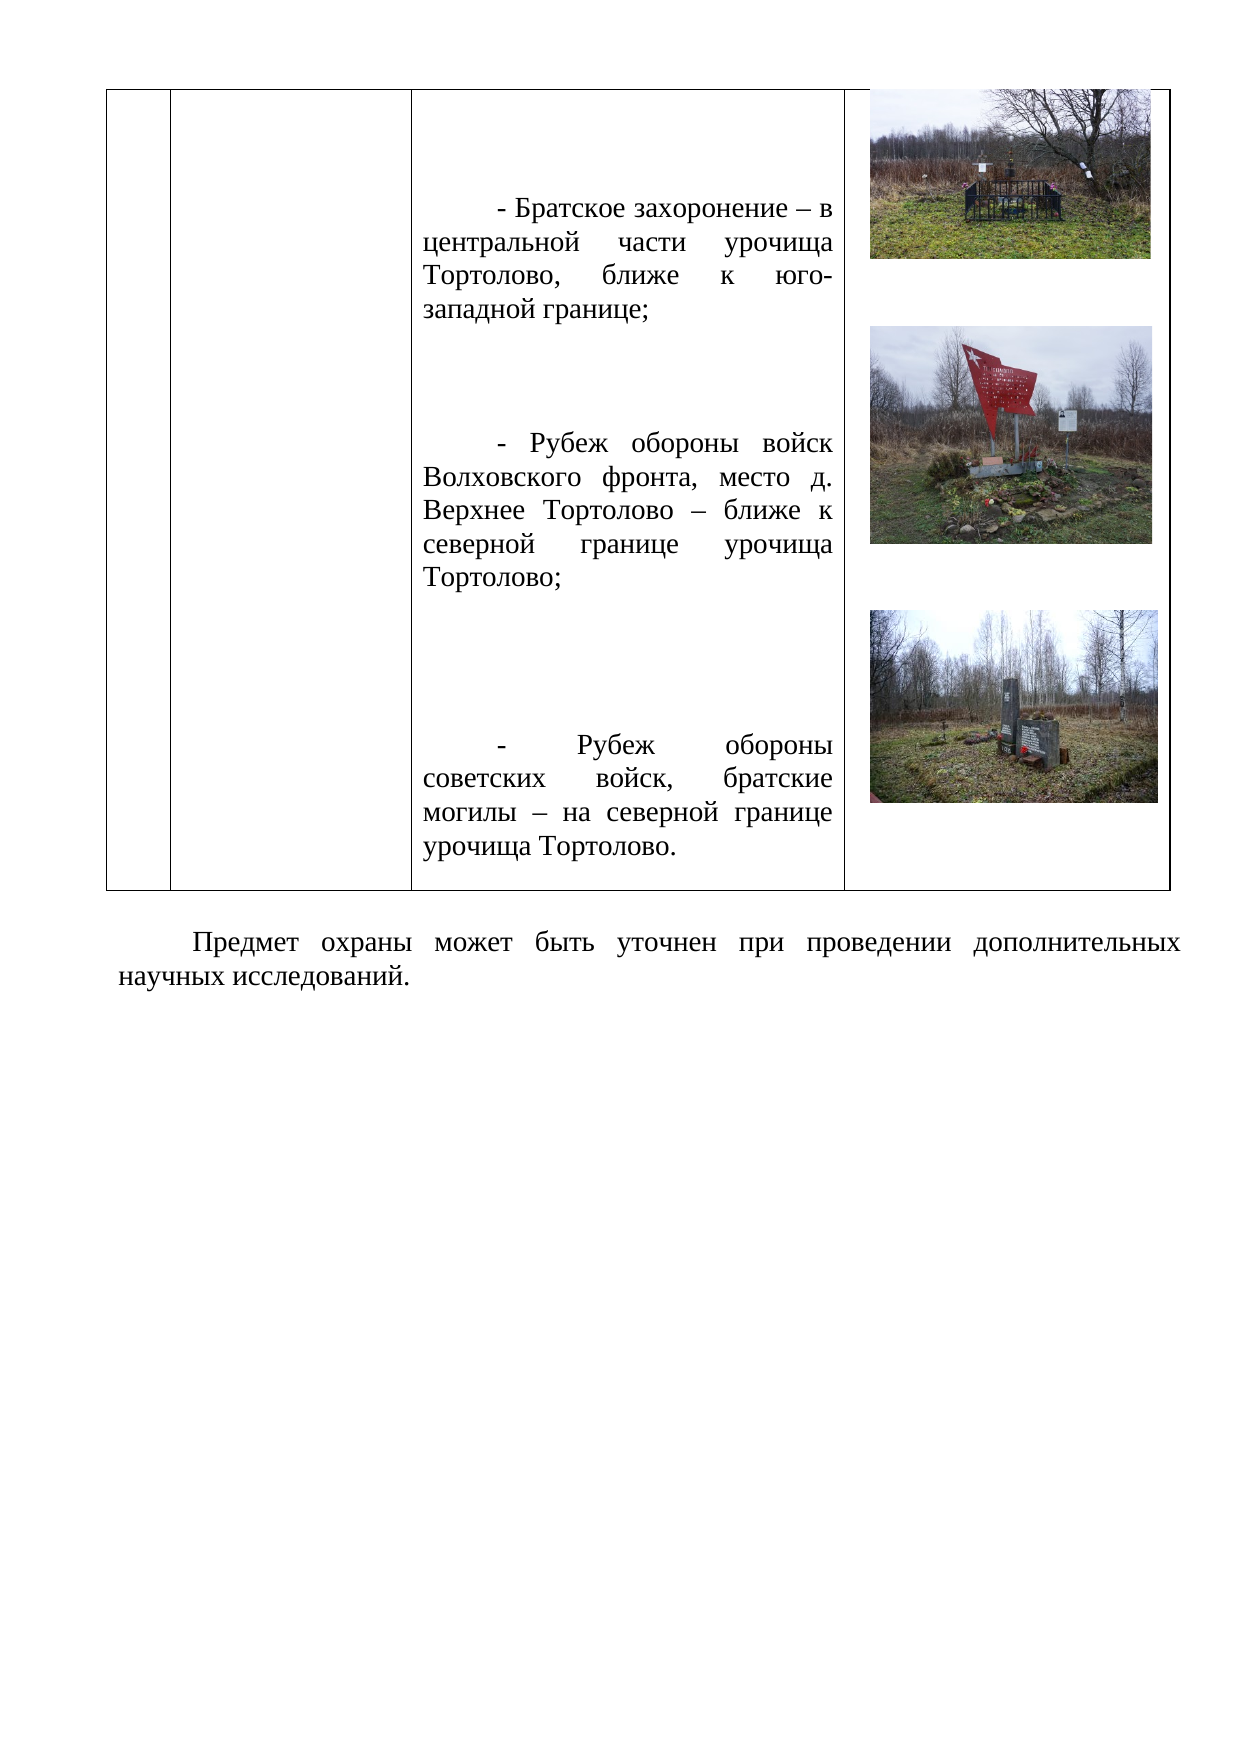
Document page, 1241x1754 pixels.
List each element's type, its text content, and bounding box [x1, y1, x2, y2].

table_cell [171, 90, 411, 890]
table_cell [845, 90, 1169, 890]
table_cell 2 [107, 90, 170, 890]
picture [870, 89, 1151, 259]
picture [870, 326, 1153, 544]
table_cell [412, 90, 844, 890]
text Предмет охраны может быть уточнен при проведении дополнительных научных исследований. [118, 924, 1181, 992]
picture [870, 610, 1158, 803]
